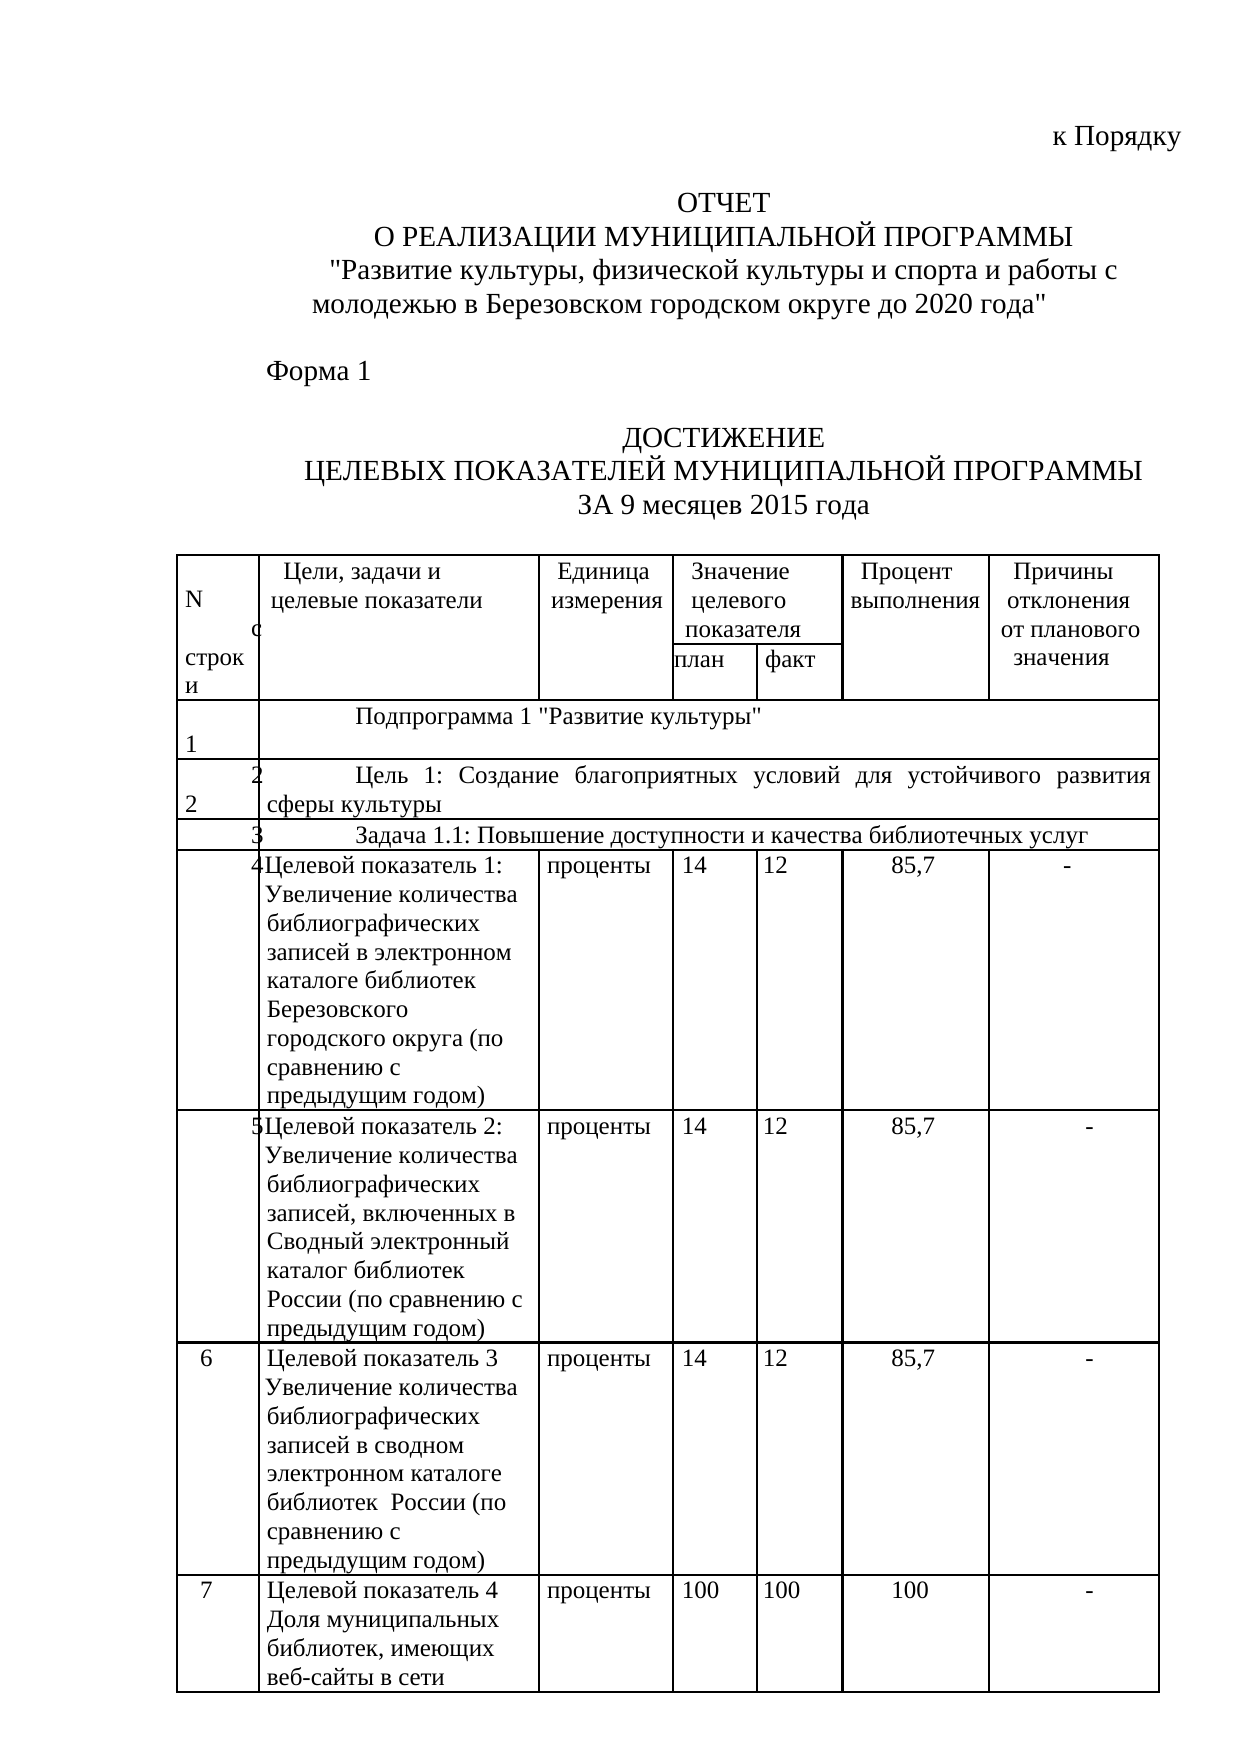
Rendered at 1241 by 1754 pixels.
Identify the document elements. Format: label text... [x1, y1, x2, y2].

table_cell 1 [178, 701, 258, 758]
table_cell Целевой показатель 3 Увеличение количества библиографических записей в сводном электронном каталоге библиотек России (по сравнению с предыдущим годом) [260, 1344, 538, 1573]
text к Порядку [177, 118, 1181, 152]
table_cell 85,7 [844, 851, 988, 1109]
table_cell 100 [674, 1576, 756, 1691]
table_header Значение целевого показателя [674, 556, 841, 642]
table_header Причины отклонения от планового значения [990, 556, 1158, 699]
table_cell 12 [758, 851, 841, 1109]
table_cell 7 [178, 1576, 258, 1691]
table_cell 6 [178, 1344, 258, 1573]
table_cell 12 [758, 1344, 841, 1573]
table_cell Задача 1.1: Повышение доступности и качества библиотечных услуг [260, 820, 1158, 848]
text ДОСТИЖЕНИЕ [177, 420, 1181, 453]
text О РЕАЛИЗАЦИИ МУНИЦИПАЛЬНОЙ ПРОГРАММЫ [177, 219, 1181, 252]
text ЦЕЛЕВЫХ ПОКАЗАТЕЛЕЙ МУНИЦИПАЛЬНОЙ ПРОГРАММЫ [177, 453, 1181, 487]
table_cell - [990, 1111, 1158, 1341]
table_header Процент выполнения [844, 556, 988, 699]
text ЗА 9 месяцев 2015 года [177, 487, 1181, 521]
table_cell 3 [178, 820, 258, 848]
table_cell проценты [540, 1344, 672, 1573]
table_cell факт [758, 645, 841, 699]
table_cell проценты [540, 1111, 672, 1341]
table_cell - [990, 851, 1158, 1109]
table_cell 14 [674, 851, 756, 1109]
table_header Цели, задачи и целевые показатели [260, 556, 538, 699]
table_header Единица измерения [540, 556, 672, 699]
table_cell план [674, 645, 756, 699]
table_cell 14 [674, 1344, 756, 1573]
table_cell проценты [540, 1576, 672, 1691]
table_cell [260, 1576, 538, 1691]
table_cell 85,7 [844, 1344, 988, 1573]
table_cell 85,7 [844, 1111, 988, 1341]
table_cell проценты [540, 851, 672, 1109]
text "Развитие культуры, физической культуры и спорта и работы с молодежью в Березовском городском округе до 2020 года" [177, 252, 1181, 319]
table_cell 14 [674, 1111, 756, 1341]
table_cell Цель 1: Создание благоприятных условий для устойчивого развития сферы культуры [260, 760, 1158, 818]
table_cell 12 [758, 1111, 841, 1341]
table_cell 100 [758, 1576, 841, 1691]
table_cell Целевой показатель 1: Увеличение количества библиографических записей в электронном каталоге библиотек Березовского городского округа (по сравнению с предыдущим годом) [260, 851, 538, 1109]
text ОТЧЕТ [177, 185, 1181, 219]
table_cell Целевой показатель 2: Увеличение количества библиографических записей, включенных в Сводный электронный каталог библиотек России (по сравнению с предыдущим годом) [260, 1111, 538, 1341]
table_cell 4 [178, 851, 258, 1109]
text Форма 1 [177, 353, 1181, 386]
table_cell Подпрограмма 1 "Развитие культуры" [260, 701, 1158, 758]
table_cell - [990, 1576, 1158, 1691]
table_cell 22 [178, 760, 258, 818]
table_cell 100 [844, 1576, 988, 1691]
table_cell - [990, 1344, 1158, 1573]
table_header N сстроки [178, 556, 258, 699]
table_cell 5 [178, 1111, 258, 1341]
